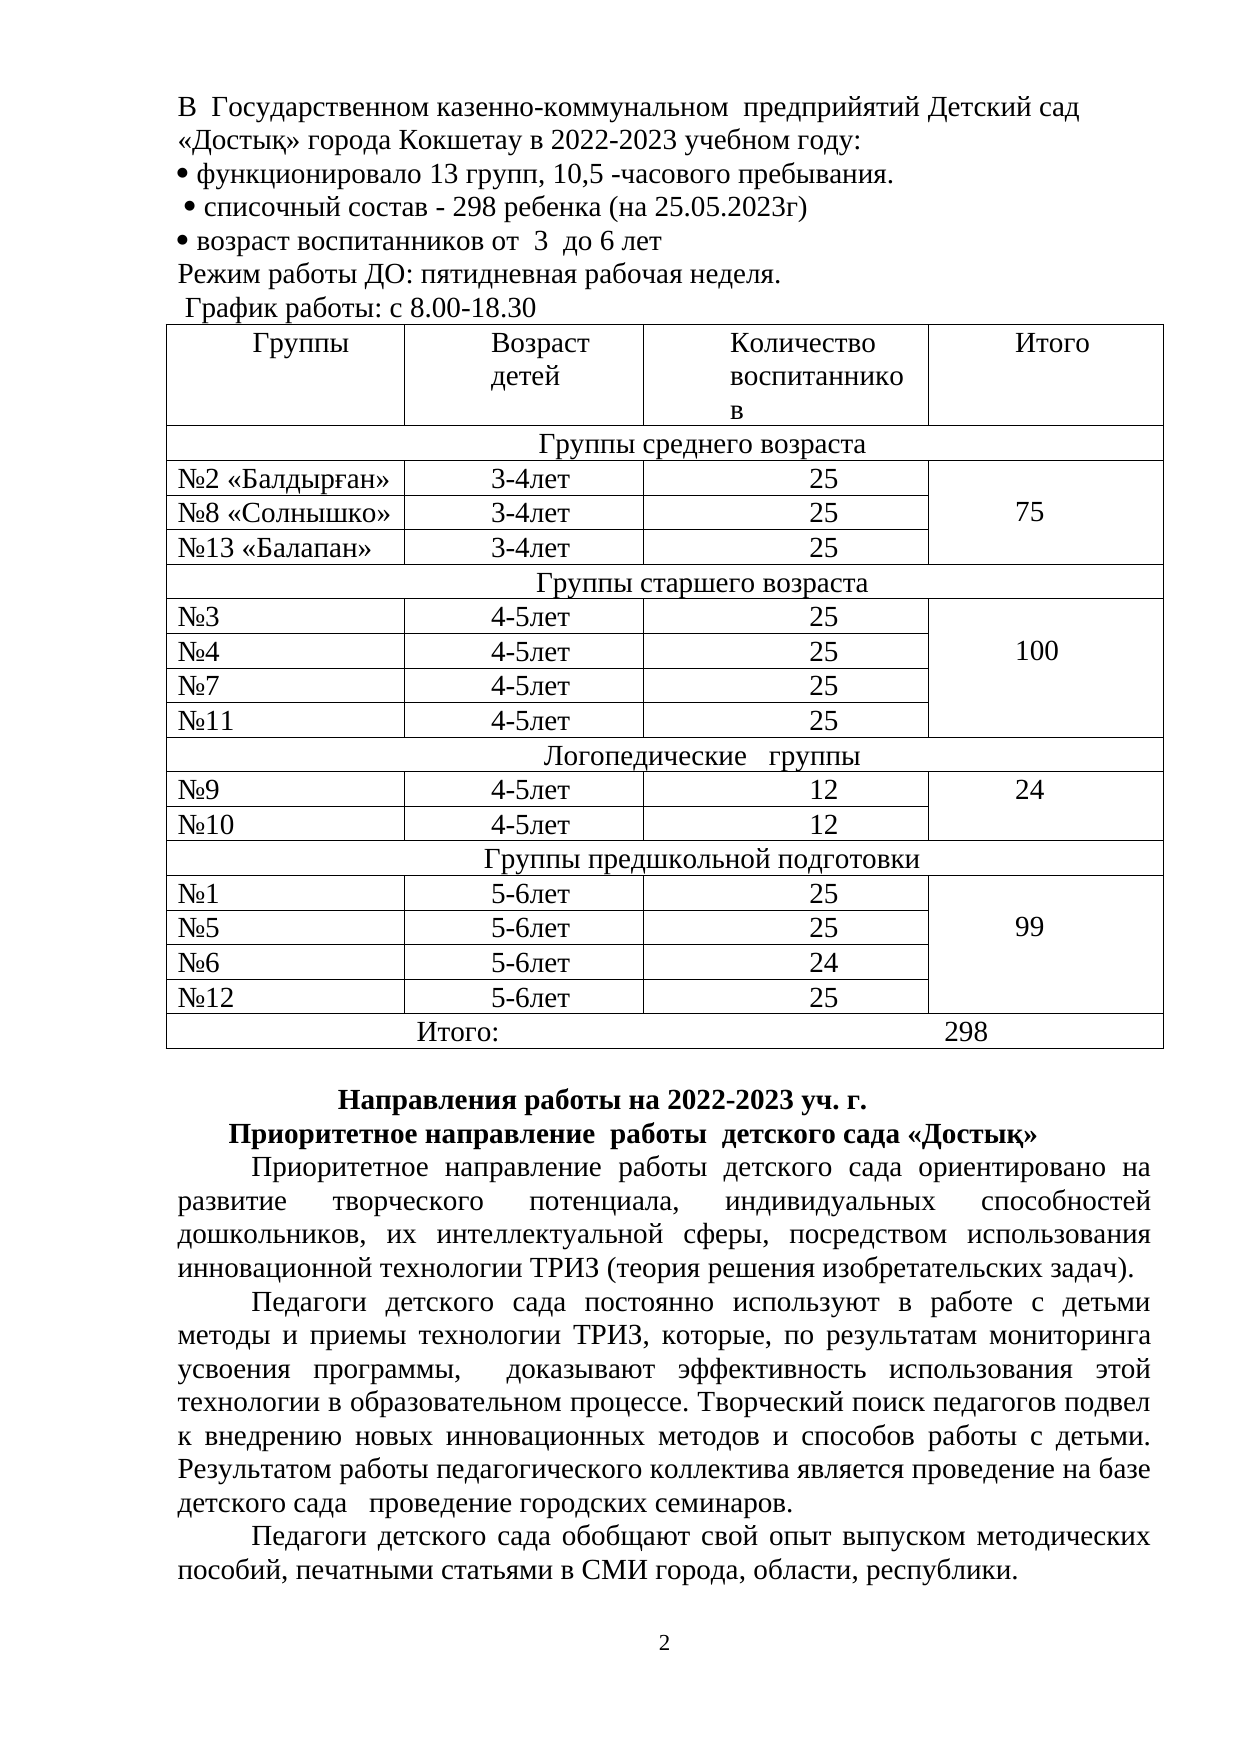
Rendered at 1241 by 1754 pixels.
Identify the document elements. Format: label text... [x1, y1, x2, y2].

table_cell №5 [167, 911, 404, 944]
table_cell 3-4лет [405, 496, 643, 529]
text возраст воспитанников от 3 до 6 лет [177, 223, 1152, 257]
table_header Возраст детей [405, 325, 643, 425]
table_cell №3 [167, 599, 404, 633]
table_cell Итого: 298 [167, 1014, 1163, 1048]
table_cell 5-6лет [405, 980, 643, 1013]
text В Государственном казенно-коммунальном предприйятий Детский сад «Достық» города Кокшетау в 2022-2023 учебном году: [177, 89, 1152, 156]
table_cell 25 [644, 634, 928, 667]
table_cell №8 «Солнышко» [167, 496, 404, 529]
table_cell 12 [644, 772, 928, 806]
text Приоритетное направление работы детского сада «Достық» [177, 1116, 1152, 1149]
table_cell №9 [167, 772, 404, 806]
table_cell 25 [644, 669, 928, 702]
table_cell Группы среднего возраста [167, 426, 1163, 460]
text Режим работы ДО: пятидневная рабочая неделя. [177, 257, 1152, 290]
text График работы: с 8.00-18.30 [177, 290, 1152, 324]
table_cell 4-5лет [405, 772, 643, 806]
table_cell №4 [167, 634, 404, 667]
table_cell 4-5лет [405, 599, 643, 633]
table_cell 25 [644, 530, 928, 564]
text Приоритетное направление работы детского сада ориентировано на развитие творческого потенциала, индивидуальных способностей дошкольников, их интеллектуальной сферы, посредством использования инновационной технологии ТРИЗ (теория решения изобретательских задач). [177, 1149, 1152, 1284]
table_cell 25 [644, 461, 928, 494]
table_cell 3-4лет [405, 530, 643, 564]
text функционировало 13 групп, 10,5 -часового пребывания. [177, 156, 1152, 189]
table_cell 24 [929, 772, 1163, 840]
table_cell 75 [929, 461, 1163, 564]
table_cell 25 [644, 980, 928, 1013]
table_cell №7 [167, 669, 404, 702]
table_cell 25 [644, 599, 928, 633]
table_cell 4-5лет [405, 634, 643, 667]
text списочный состав - 298 ребенка (на 25.05.2023г) [177, 189, 1152, 223]
table_cell №1 [167, 876, 404, 909]
table_cell 5-6лет [405, 945, 643, 979]
table_cell №12 [167, 980, 404, 1013]
table_cell 24 [644, 945, 928, 979]
text Педагоги детского сада обобщают свой опыт выпуском методических пособий, печатными статьями в СМИ города, области, республики. [177, 1518, 1152, 1586]
table_cell №2 «Балдырған» [167, 461, 404, 494]
table_cell №6 [167, 945, 404, 979]
table_cell №10 [167, 807, 404, 840]
table_cell №13 «Балапан» [167, 530, 404, 564]
table_cell 100 [929, 599, 1163, 737]
table_header Количество воспитанников [644, 325, 928, 425]
table_cell 4-5лет [405, 703, 643, 737]
table_cell Группы предшкольной подготовки [167, 841, 1163, 875]
table_cell 25 [644, 703, 928, 737]
table_cell 4-5лет [405, 807, 643, 840]
table_cell 99 [929, 876, 1163, 1013]
table_cell 3-4лет [405, 461, 643, 494]
table_cell 5-6лет [405, 876, 643, 909]
table_cell 12 [644, 807, 928, 840]
table_cell №11 [167, 703, 404, 737]
table_cell 25 [644, 496, 928, 529]
table_cell 25 [644, 876, 928, 909]
table_cell 4-5лет [405, 669, 643, 702]
table_header Итого [929, 325, 1163, 425]
table_cell 5-6лет [405, 911, 643, 944]
table_cell Логопедические группы [167, 738, 1163, 771]
table_cell Группы старшего возраста [167, 565, 1163, 598]
text Направления работы на 2022-2023 уч. г. [177, 1082, 1152, 1116]
text Педагоги детского сада постоянно используют в работе с детьми методы и приемы технологии ТРИЗ, которые, по результатам мониторинга усвоения программы, доказывают эффективность использования этой технологии в образовательном процессе. Творческий поиск педагогов подвел к внедрению новых инновационных методов и способов работы с детьми. Результатом работы педагогического коллектива является проведение на базе детского сада проведение городских семинаров. [177, 1284, 1152, 1518]
table_header Группы [167, 325, 404, 425]
table_cell 25 [644, 911, 928, 944]
